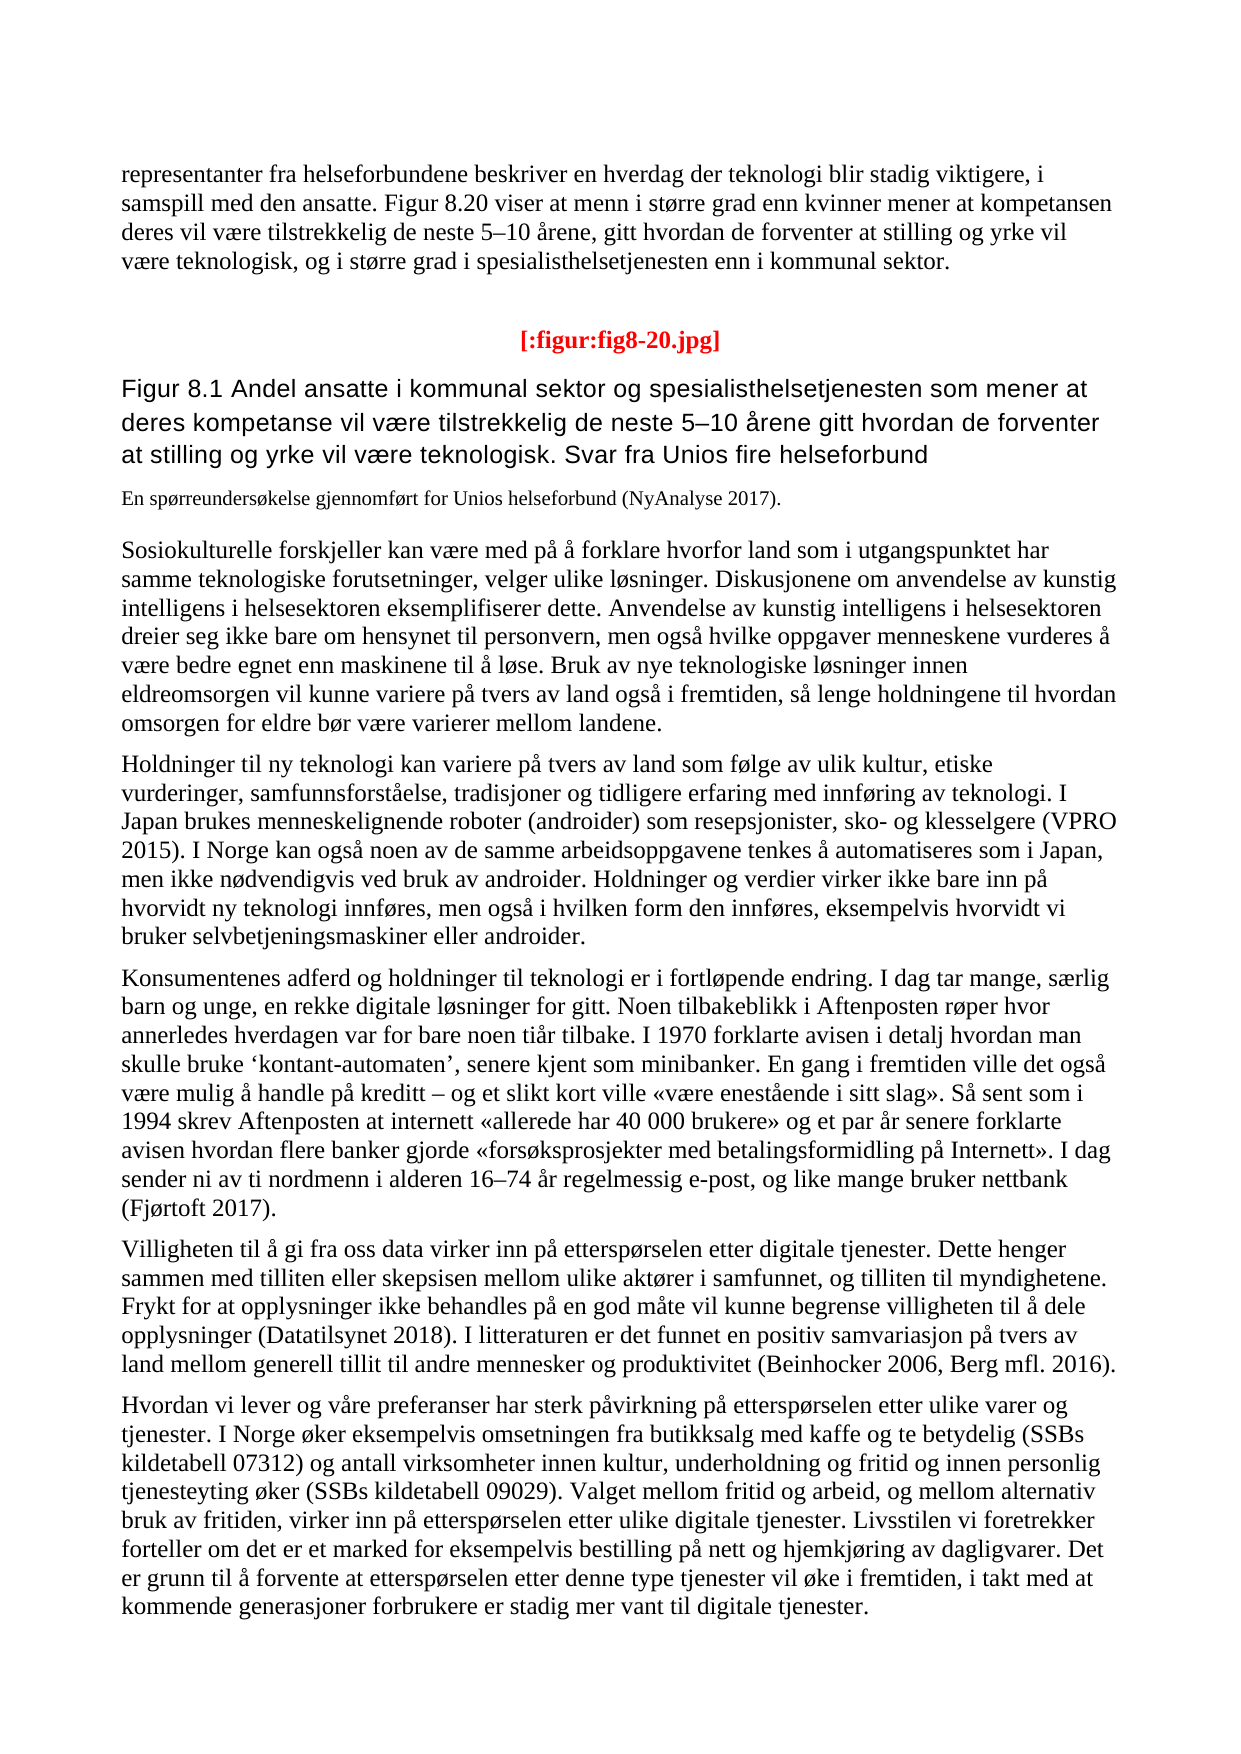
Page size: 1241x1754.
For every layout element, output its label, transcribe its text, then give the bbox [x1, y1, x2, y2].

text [121, 159, 1119, 274]
text Sosiokulturelle forskjeller kan være med på å forklare hvorfor land som i utgangspunktet har samme teknologiske forutsetninger, velger ulike løsninger. Diskusjonene om anvendelse av kunstig intelligens i helsesektoren eksemplifiserer dette. Anvendelse av kunstig intelligens i helsesektoren dreier seg ikke bare om hensynet til personvern, men også hvilke oppgaver menneskene vurderes å være bedre egnet enn maskinene til å løse. Bruk av nye teknologiske løsninger innen eldreomsorgen vil kunne variere på tvers av land også i fremtiden, så lenge holdningene til hvordan omsorgen for eldre bør være varierer mellom landene. [121, 535, 1119, 736]
text Konsumentenes adferd og holdninger til teknologi er i fortløpende endring. I dag tar mange, særlig barn og unge, en rekke digitale løsninger for gitt. Noen tilbakeblikk i Aftenposten røper hvor annerledes hverdagen var for bare noen tiår tilbake. I 1970 forklarte avisen i detalj hvordan man skulle bruke ‘kontant-automaten’, senere kjent som minibanker. En gang i fremtiden ville det også være mulig å handle på kreditt – og et slikt kort ville «være enestående i sitt slag». Så sent som i 1994 skrev Aftenposten at internett «allerede har 40 000 brukere» og et par år senere forklarte avisen hvordan flere banker gjorde «forsøksprosjekter med betalingsformidling på Internett». I dag sender ni av ti nordmenn i alderen 16–74 år regelmessig e-post, og like mange bruker nettbank (Fjørtoft 2017). [121, 963, 1119, 1221]
text Holdninger til ny teknologi kan variere på tvers av land som følge av ulik kultur, etiske vurderinger, samfunnsforståelse, tradisjoner og tidligere erfaring med innføring av teknologi. I Japan brukes menneskelignende roboter (androider) som resepsjonister, sko- og klesselgere (VPRO 2015). I Norge kan også noen av de samme arbeidsoppgavene tenkes å automatiseres som i Japan, men ikke nødvendigvis ved bruk av androider. Holdninger og verdier virker ikke bare inn på hvorvidt ny teknologi innføres, men også i hvilken form den innføres, eksempelvis hvorvidt vi bruker selvbetjeningsmaskiner eller androider. [121, 749, 1119, 950]
text En spørreundersøkelse gjennomført for Unios helseforbund (NyAnalyse 2017). [121, 486, 1119, 510]
text [:figur:fig8-20.jpg] [121, 329, 1119, 354]
text Villigheten til å gi fra oss data virker inn på etterspørselen etter digitale tjenester. Dette henger sammen med tilliten eller skepsisen mellom ulike aktører i samfunnet, og tilliten til myndighetene. Frykt for at opplysninger ikke behandles på en god måte vil kunne begrense villigheten til å dele opplysninger (Datatilsynet 2018). I litteraturen er det funnet en positiv samvariasjon på tvers av land mellom generell tillit til andre mennesker og produktivitet (Beinhocker 2006, Berg mfl. 2016). [121, 1234, 1119, 1378]
text Andel ansatte i kommunal sektor og spesialisthelsetjenesten som mener at deres kompetanse vil være tilstrekkelig de neste 5–10 årene gitt hvordan de forventer at stilling og yrke vil være teknologisk. Svar fra Unios fire helseforbund [121, 374, 1119, 469]
text Hvordan vi lever og våre preferanser har sterk påvirkning på etterspørselen etter ulike varer og tjenester. I Norge øker eksempelvis omsetningen fra butikksalg med kaffe og te betydelig (SSBs kildetabell 07312) og antall virksomheter innen kultur, underholdning og fritid og innen personlig tjenesteyting øker (SSBs kildetabell 09029). Valget mellom fritid og arbeid, og mellom alternativ bruk av fritiden, virker inn på etterspørselen etter ulike digitale tjenester. Livsstilen vi foretrekker forteller om det er et marked for eksempelvis bestilling på nett og hjemkjøring av dagligvarer. Det er grunn til å forvente at etterspørselen etter denne type tjenester vil øke i fremtiden, i takt med at kommende generasjoner forbrukere er stadig mer vant til digitale tjenester. [121, 1390, 1119, 1620]
